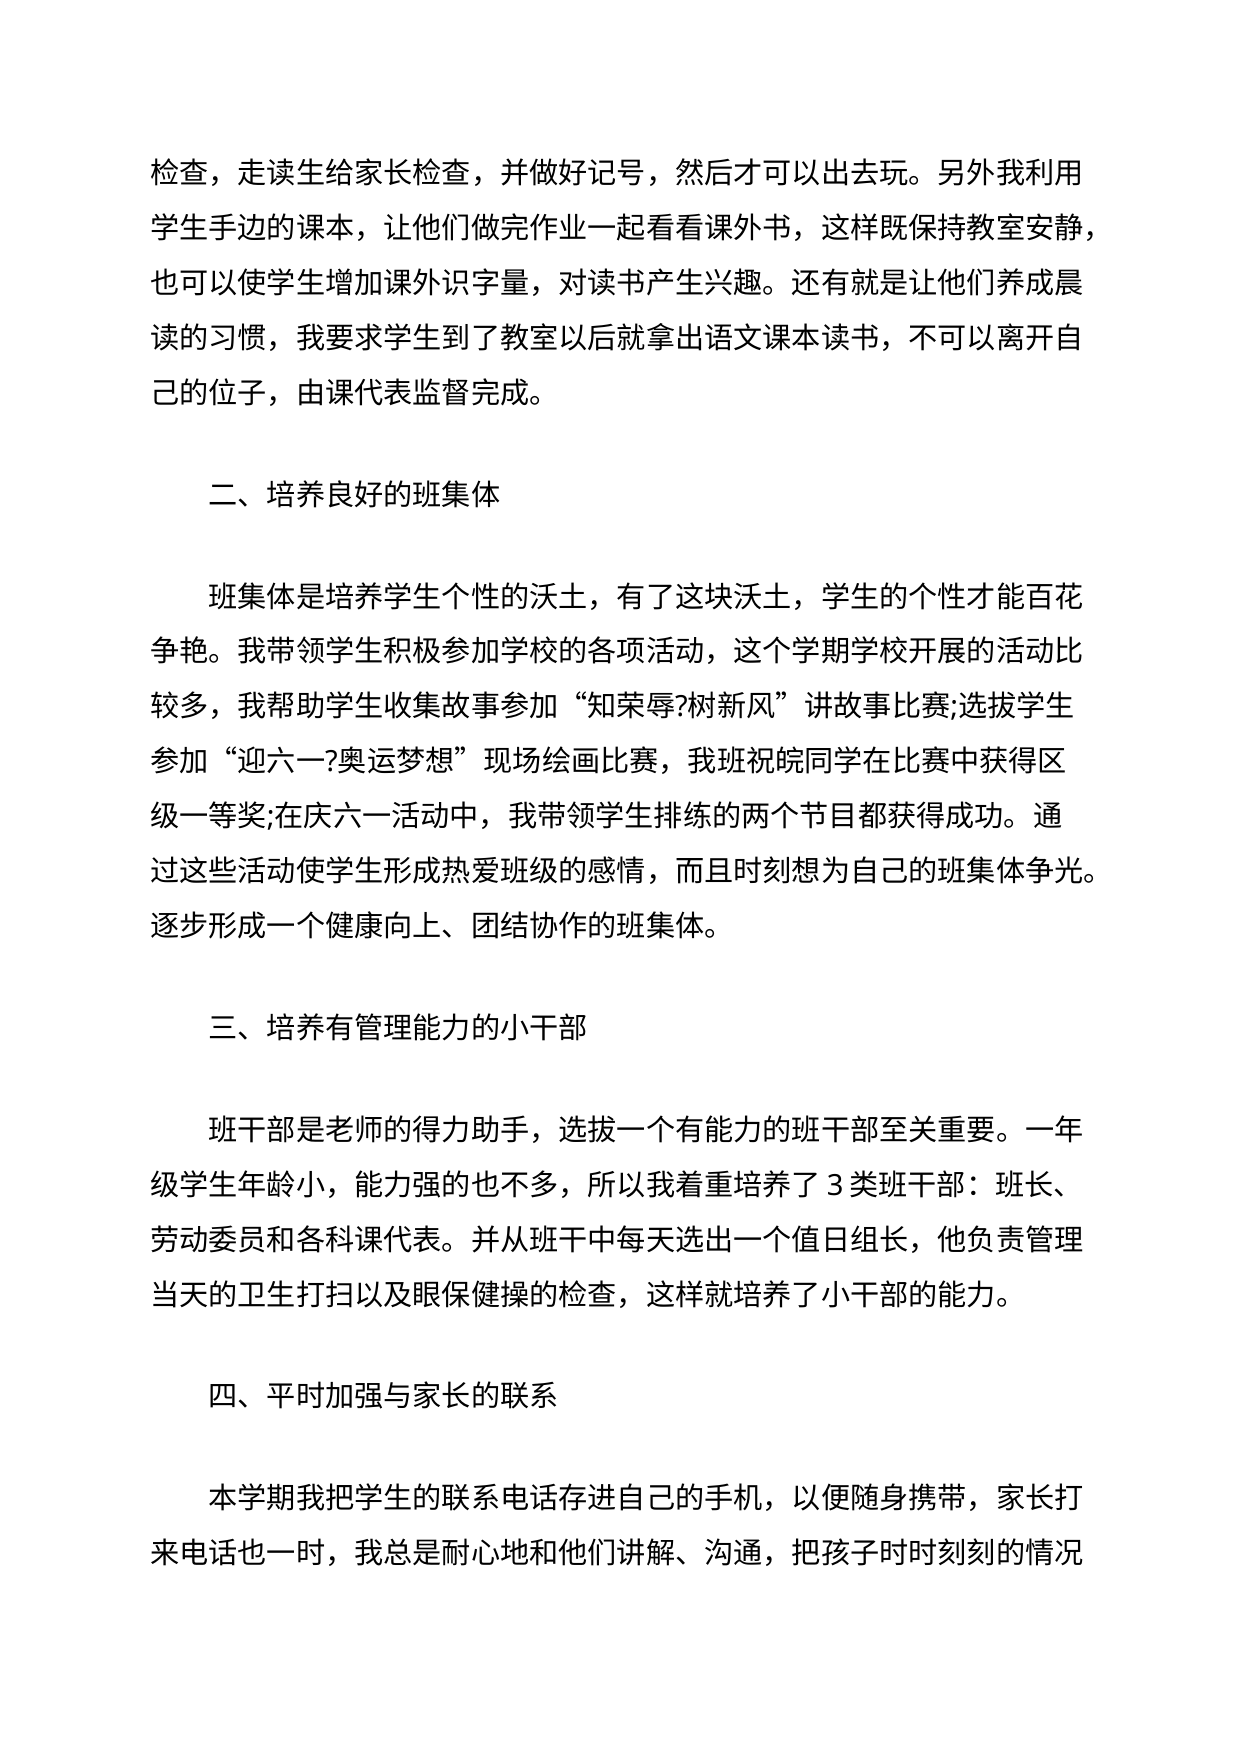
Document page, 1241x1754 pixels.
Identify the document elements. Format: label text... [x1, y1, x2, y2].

text 三、培养有管理能力的小干部 [150, 1004, 1090, 1047]
text 二、培养良好的班集体 [150, 471, 1090, 514]
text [150, 1475, 1090, 1572]
text 班集体是培养学生个性的沃土，有了这块沃土，学生的个性才能百花争艳。我带领学生积极参加学校的各项活动，这个学期学校开展的活动比较多，我帮助学生收集故事参加“知荣辱?树新风”讲故事比赛;选拔学生参加“迎六一?奥运梦想”现场绘画比赛，我班祝皖同学在比赛中获得区级一等奖;在庆六一活动中，我带领学生排练的两个节目都获得成功。通过这些活动使学生形成热爱班级的感情，而且时刻想为自己的班集体争光。逐步形成一个健康向上、团结协作的班集体。 [150, 573, 1090, 945]
text 四、平时加强与家长的联系 [150, 1373, 1090, 1415]
text 班干部是老师的得力助手，选拔一个有能力的班干部至关重要。一年级学生年龄小，能力强的也不多，所以我着重培养了3类班干部：班长、劳动委员和各科课代表。并从班干中每天选出一个值日组长，他负责管理当天的卫生打扫以及眼保健操的检查，这样就培养了小干部的能力。 [150, 1106, 1090, 1313]
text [150, 150, 1090, 412]
